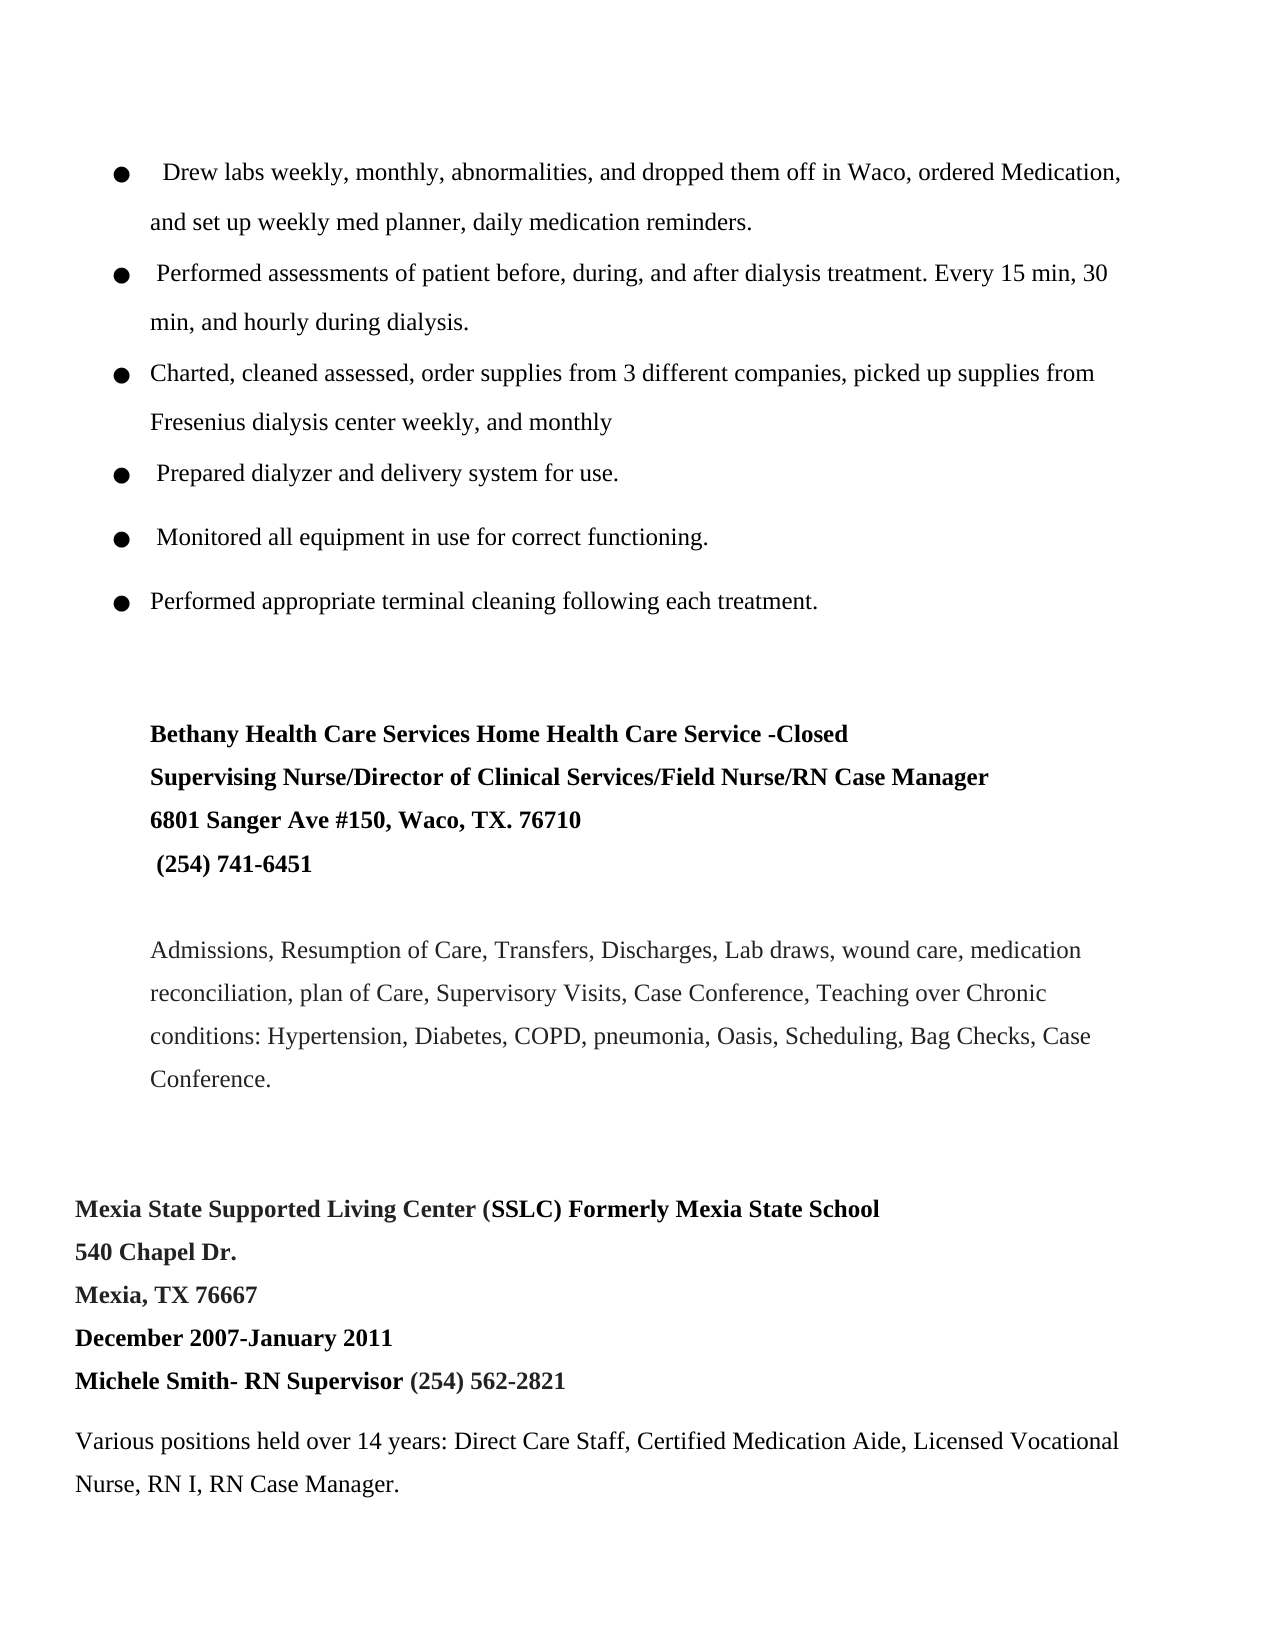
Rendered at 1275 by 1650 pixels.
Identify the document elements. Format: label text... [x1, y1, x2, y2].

text Mexia State Supported Living Center (SSLC) Formerly Mexia State School [75, 1194, 1125, 1222]
list Drew labs weekly, monthly, abnormalities, and dropped them off in Waco, ordered Medication, and set up weekly med planner, daily medication reminders. [112, 150, 1125, 236]
list Performed assessments of patient before, during, and after dialysis treatment. Every 15 min, 30 min, and hourly during dialysis. [112, 250, 1125, 336]
text 6801 Sanger Ave #150, Waco, TX. 76710 [150, 806, 1125, 834]
text Supervising Nurse/Director of Clinical Services/Field Nurse/RN Case Manager [150, 762, 1125, 791]
list Prepared dialyzer and delivery system for use. [112, 451, 1125, 493]
text Bethany Health Care Services Home Health Care Service -Closed [150, 719, 1125, 748]
list Monitored all equipment in use for correct functioning. [112, 515, 1125, 557]
text (254) 741-6451 [150, 849, 1125, 877]
list Performed appropriate terminal cleaning following each treatment. [112, 579, 1125, 621]
list Charted, cleaned assessed, order supplies from 3 different companies, picked up supplies from Fresenius dialysis center weekly, and monthly [112, 350, 1125, 436]
text Michele Smith- RN Supervisor (254) 562-2821 [75, 1366, 1125, 1395]
text Various positions held over 14 years: Direct Care Staff, Certified Medication Aide, Licensed Vocational Nurse, RN I, RN Case Manager. [75, 1426, 1125, 1498]
text Admissions, Resumption of Care, Transfers, Discharges, Lab draws, wound care, medication reconciliation, plan of Care, Supervisory Visits, Case Conference, Teaching over Chronic conditions: Hypertension, Diabetes, COPD, pneumonia, Oasis, Scheduling, Bag Checks, Case Conference. [150, 935, 1125, 1093]
text 540 Chapel Dr. Mexia, TX 76667 December 2007-January 2011 [75, 1237, 1125, 1352]
